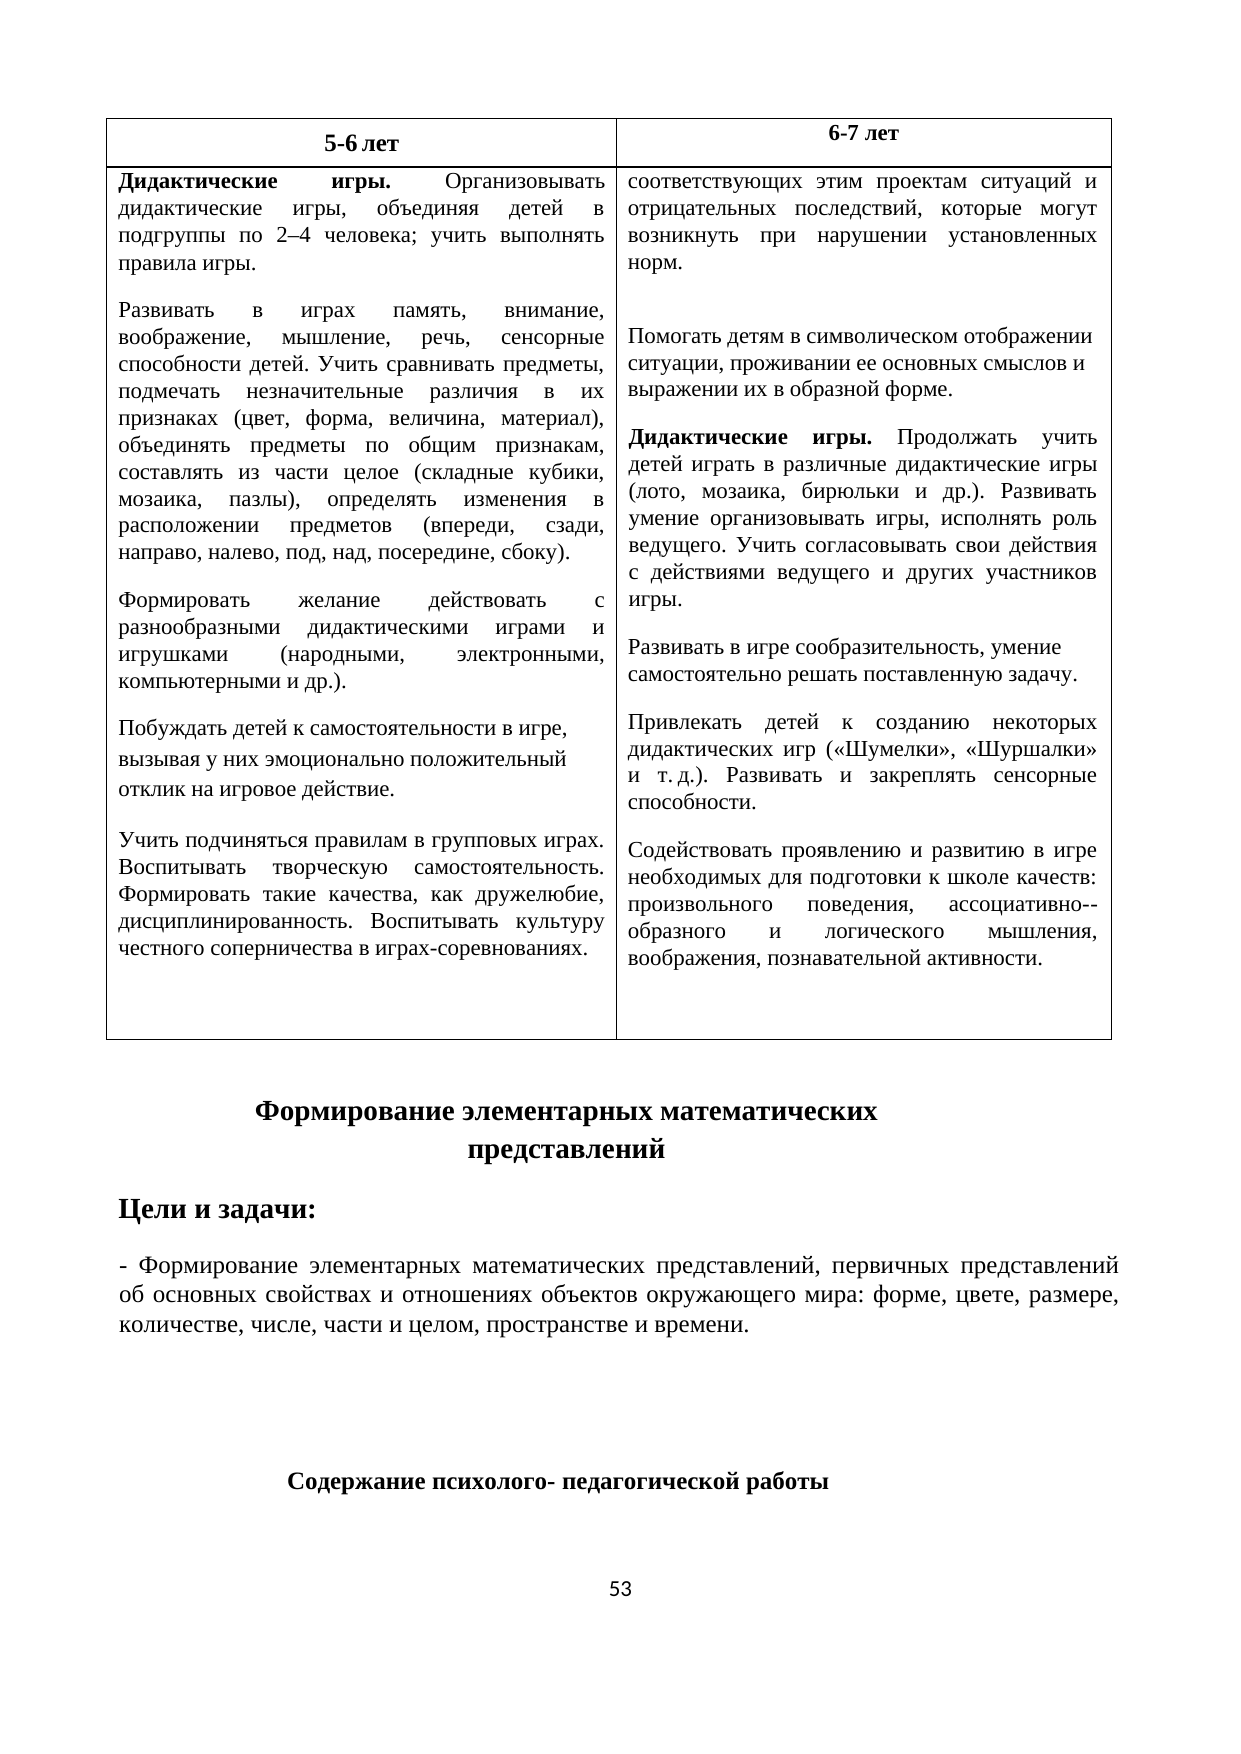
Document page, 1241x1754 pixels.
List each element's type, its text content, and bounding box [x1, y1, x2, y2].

table_header лет [107, 119, 616, 166]
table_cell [107, 168, 616, 1039]
text - Формирование элементарных математических представлений, первичных представлений об основных свойствах и отношениях объектов окружающего мира: форме, цвете, размере, количестве, числе, части и целом, пространстве и времени. [119, 1250, 1120, 1337]
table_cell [617, 168, 1111, 1039]
table_header 6-7 лет [617, 119, 1111, 166]
text Содержание психолого-­ педагогической работы [235, 1466, 880, 1495]
text Цели и задачи: [118, 1191, 897, 1224]
text Формирование элементарных математических представлений [236, 1093, 897, 1165]
